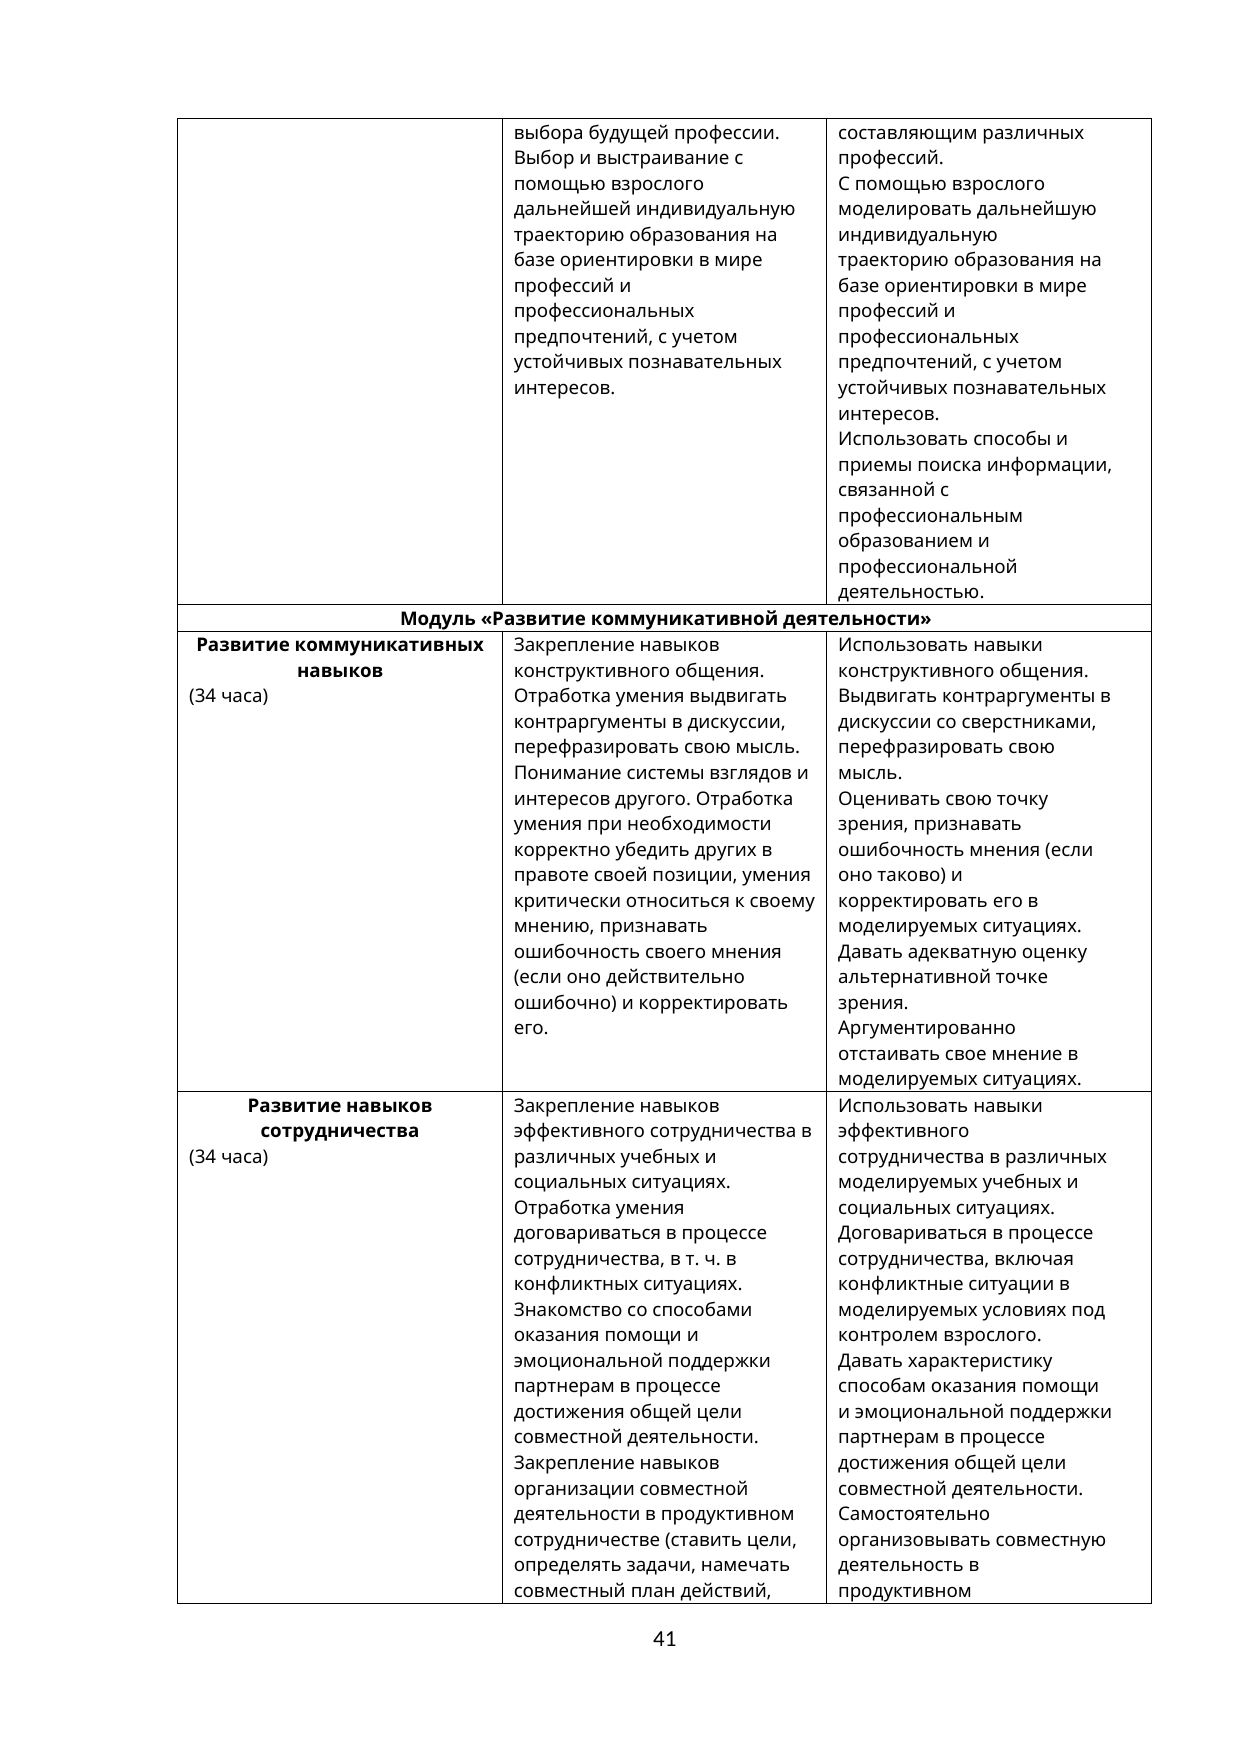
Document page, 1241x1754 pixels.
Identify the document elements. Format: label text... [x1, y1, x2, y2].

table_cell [503, 1092, 826, 1602]
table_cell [178, 1092, 502, 1602]
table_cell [178, 119, 502, 604]
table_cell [827, 119, 1151, 604]
table_cell Использовать навыки конструктивного общения. Выдвигать контраргументы в дискуссии со сверстниками, перефразировать свою мысль. Оценивать свою точку зрения, признавать ошибочность мнения (если оно таково) и корректировать его в моделируемых ситуациях. Давать адекватную оценку альтернативной точке зрения. Аргументированно отстаивать свое мнение в моделируемых ситуациях. [827, 632, 1151, 1091]
table_cell Модуль «Развитие коммуникативной деятельности» [178, 605, 1151, 631]
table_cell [827, 1092, 1151, 1602]
table_cell Развитие коммуникативных навыков (34 часа) [178, 632, 502, 1091]
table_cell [503, 119, 826, 604]
table_cell Закрепление навыков конструктивного общения. Отработка умения выдвигать контраргументы в дискуссии, перефразировать свою мысль. Понимание системы взглядов и интересов другого. Отработка умения при необходимости корректно убедить других в правоте своей позиции, умения критически относиться к своему мнению, признавать ошибочность своего мнения (если оно действительно ошибочно) и корректировать его. [503, 632, 826, 1091]
